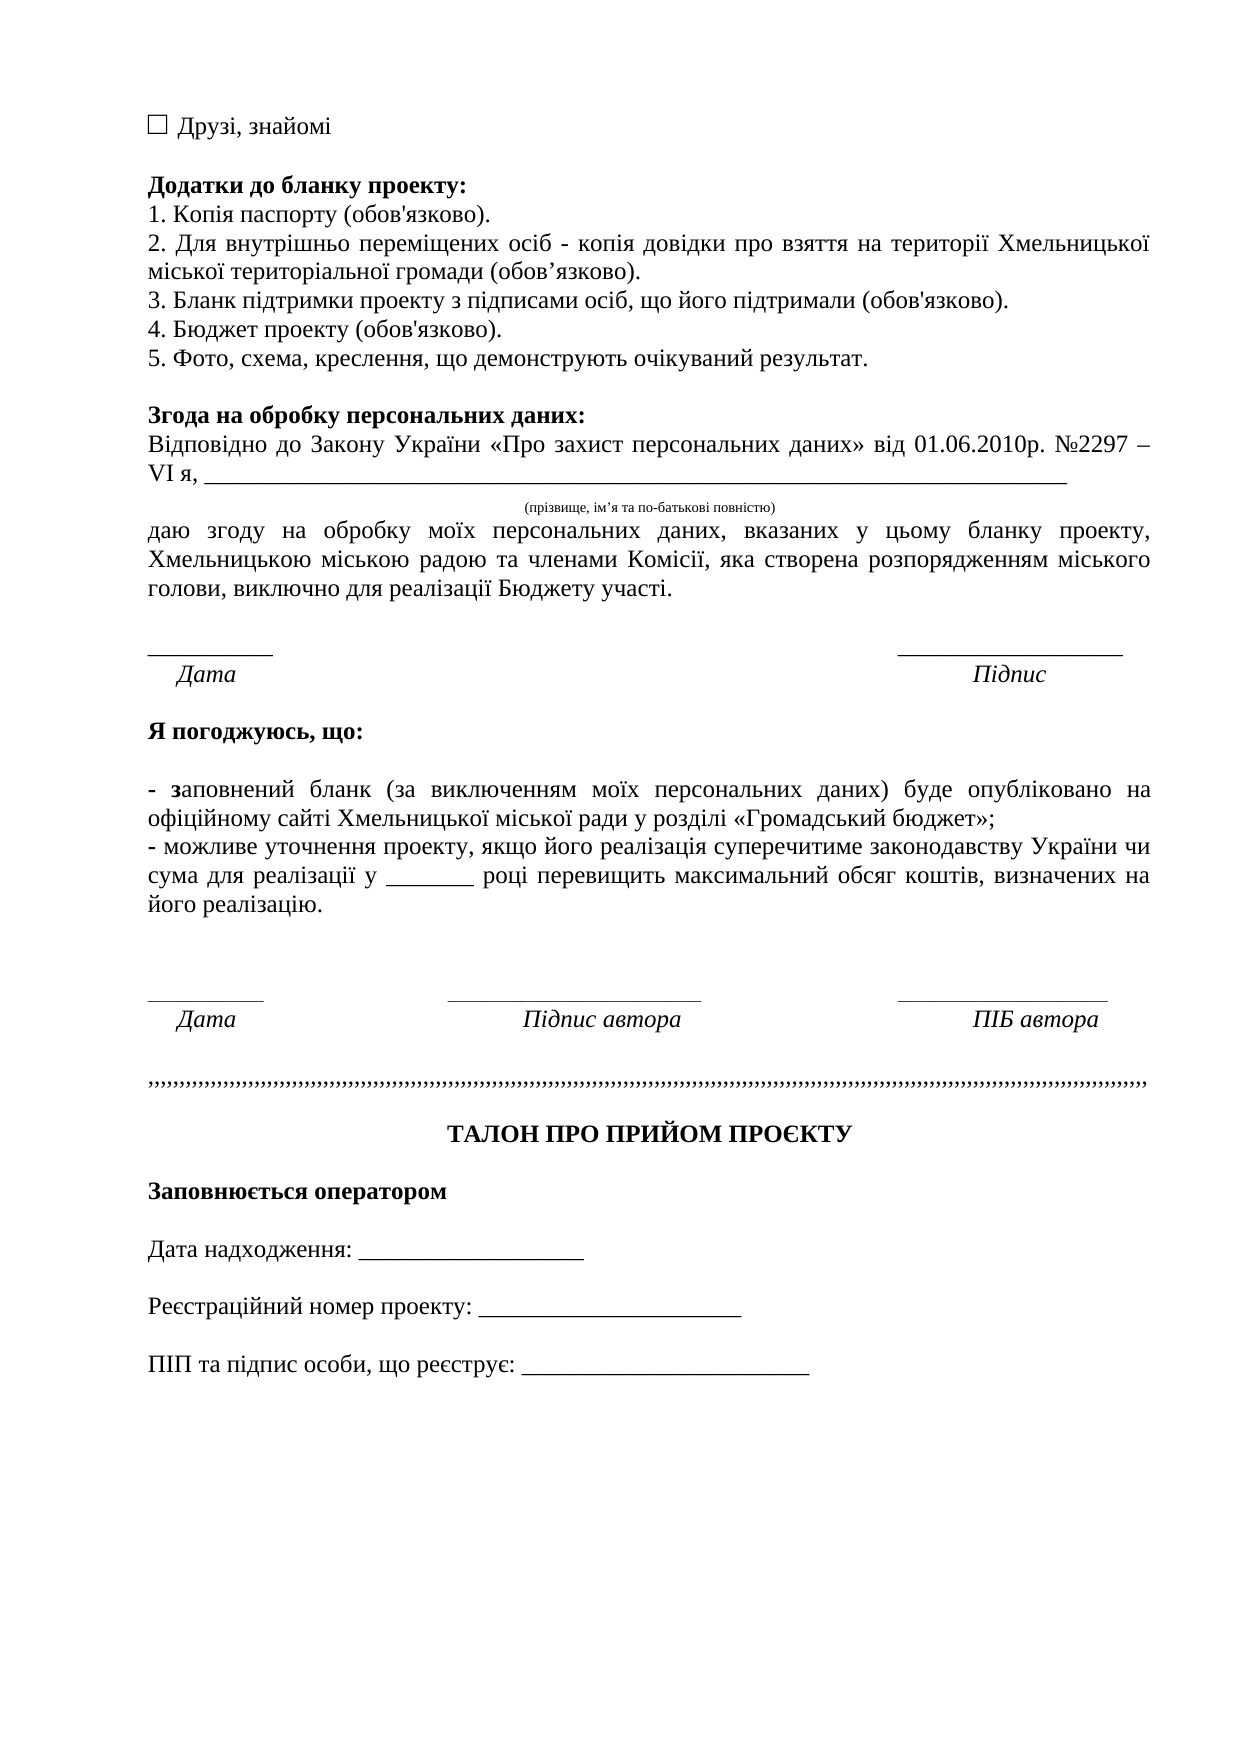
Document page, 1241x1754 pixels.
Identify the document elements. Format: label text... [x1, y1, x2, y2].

text 2. Для внутрішньо переміщених осіб - копія довідки про взяття на території Хмельницької міської територіальної громади (обов’язково). [148, 228, 1152, 285]
text Відповідно до Закону України «Про захист персональних даних» від 01.06.2010р. №2297 – VI я, _____________________________________________________________________ [148, 429, 1152, 486]
text - можливе уточнення проекту, якщо його реалізація суперечитиме законодавству України чи сума для реалізації у _______ році перевищить максимальний обсяг коштів, визначених на його реалізацію. [148, 831, 1152, 918]
text ________________ ___________________________________ _____________________________ [148, 975, 1152, 1004]
text даю згоду на обробку моїх персональних даних, вказаних у цьому бланку проекту, Хмельницькою міською радою та членами Комісії, яка створена розпорядженням міського голови, виключно для реалізації Бюджету участі. [148, 515, 1152, 601]
list Друзі, знайомі [148, 104, 1152, 141]
text ТАЛОН ПРО ПРИЙОМ ПРОЄКТУ [148, 1119, 1152, 1148]
text 4. Бюджет проекту (обов'язково). [148, 314, 1152, 343]
text Дата Підпис автора ПІБ автора [148, 1004, 1152, 1033]
text 1. Копія паспорту (обов'язково). [148, 199, 1152, 228]
text 3. Бланк підтримки проекту з підписами осіб, що його підтримали (обов'язково). [148, 285, 1152, 314]
text Заповнюється оператором [148, 1176, 1152, 1205]
text ,,,,,,,,,,,,,,,,,,,,,,,,,,,,,,,,,,,,,,,,,,,,,,,,,,,,,,,,,,,,,,,,,,,,,,,,,,,,,,,,,,,,,,,,,,,,,,,,,,,,,,,,,,,,,,,,,,,,,,,,,,,,,,,,,,,,,,,,,,,,,,,,,,,,,,,,,,,,,,,, [148, 1061, 1152, 1090]
text Реєстраційний номер проекту: _____________________ [148, 1291, 1152, 1320]
text Додатки до бланку проекту: [148, 170, 1152, 199]
text 5. Фото, схема, креслення, що демонструють очікуваний результат. [148, 343, 1152, 371]
text - заповнений бланк (за виключенням моїх персональних даних) буде опубліковано на офіційному сайті Хмельницької міської ради у розділі «Громадський бюджет»; [148, 774, 1152, 831]
text Дата надходження: __________________ [148, 1234, 1152, 1263]
text __________ __________________ [148, 630, 1152, 659]
text Я погоджуюсь, що: [148, 716, 1152, 745]
text ПІП та підпис особи, що реєструє: _______________________ [148, 1349, 1152, 1378]
text Дата Підпис [148, 659, 1152, 688]
text Згода на обробку персональних даних: [148, 400, 1152, 429]
text (прізвище, ім’я та по-батькові повністю) [148, 486, 1152, 515]
